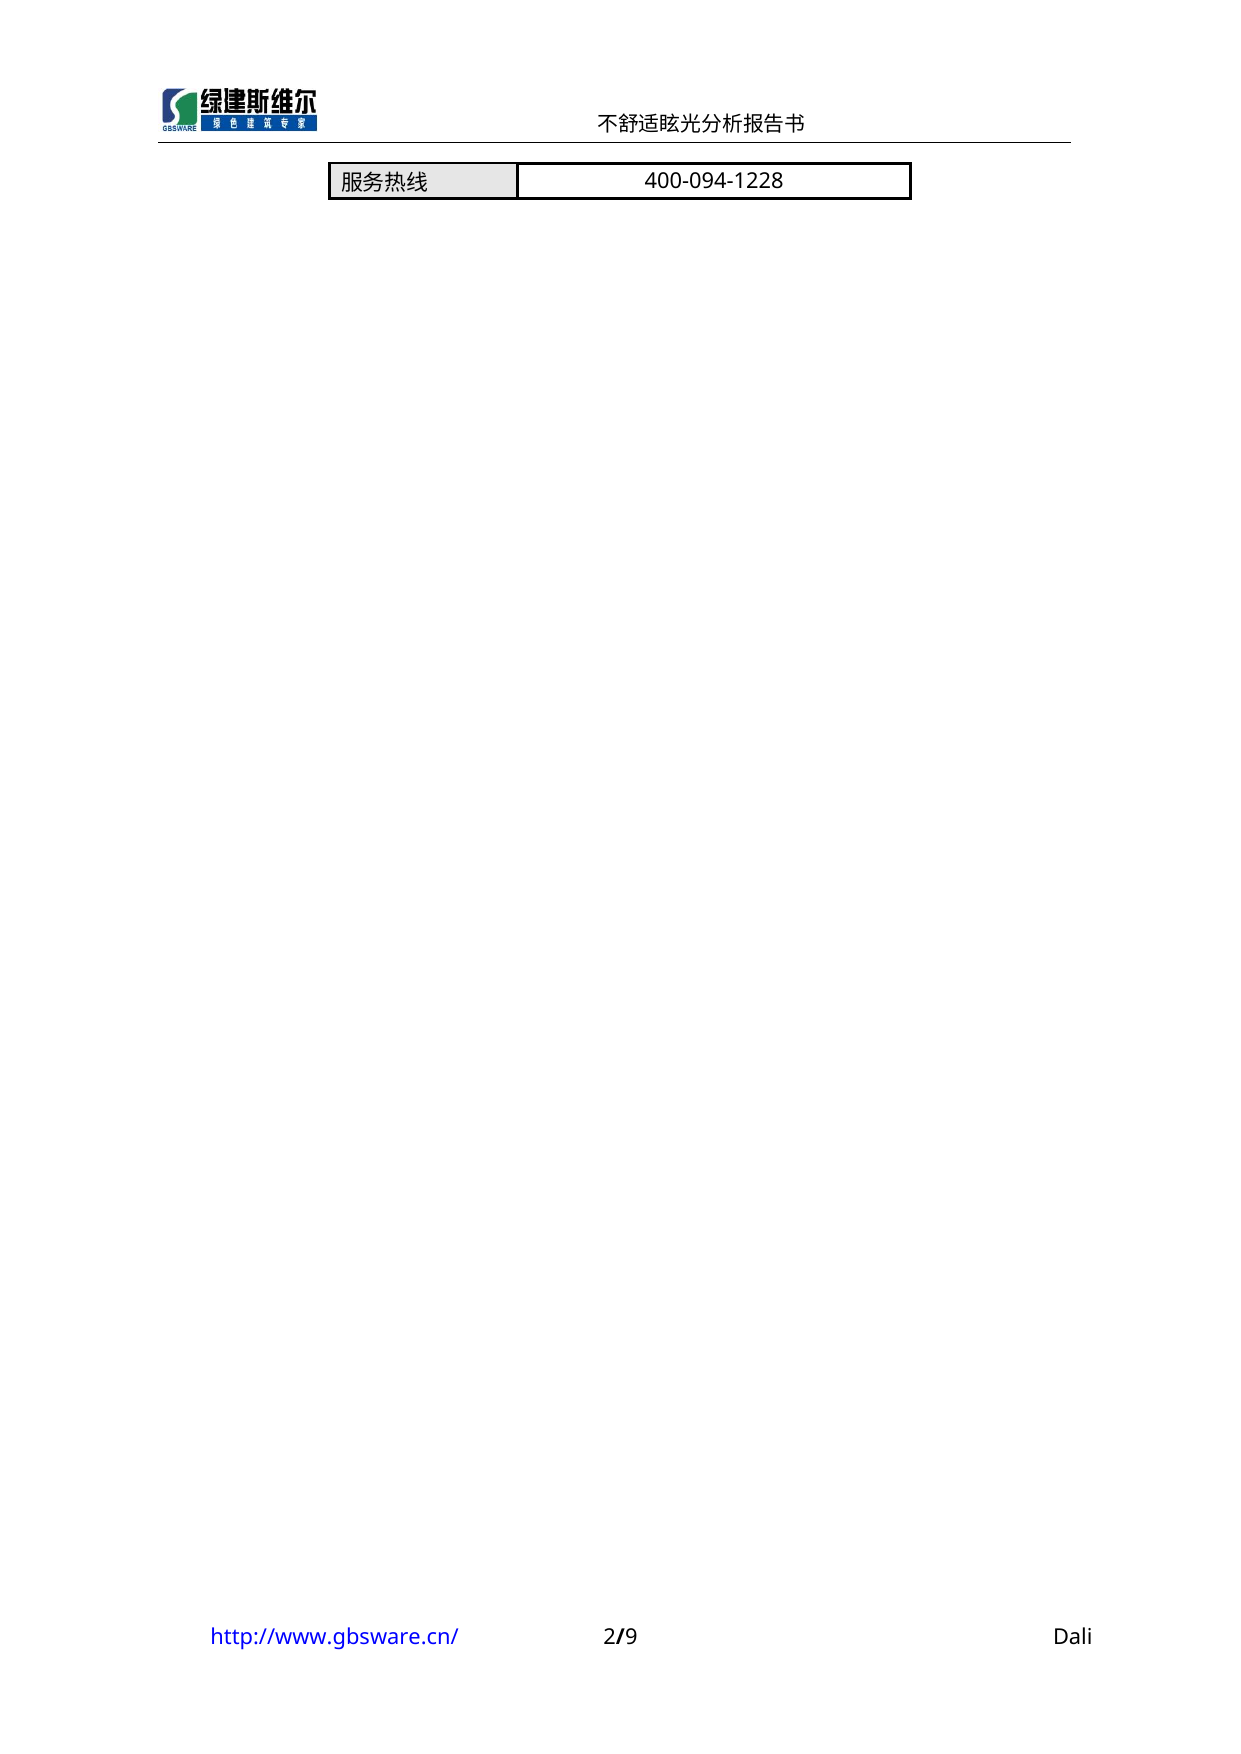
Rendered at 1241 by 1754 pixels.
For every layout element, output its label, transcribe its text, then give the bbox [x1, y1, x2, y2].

picture [158, 88, 318, 132]
table_cell 服务热线 [331, 164, 516, 197]
table_cell 400-094-1228 [519, 165, 909, 197]
